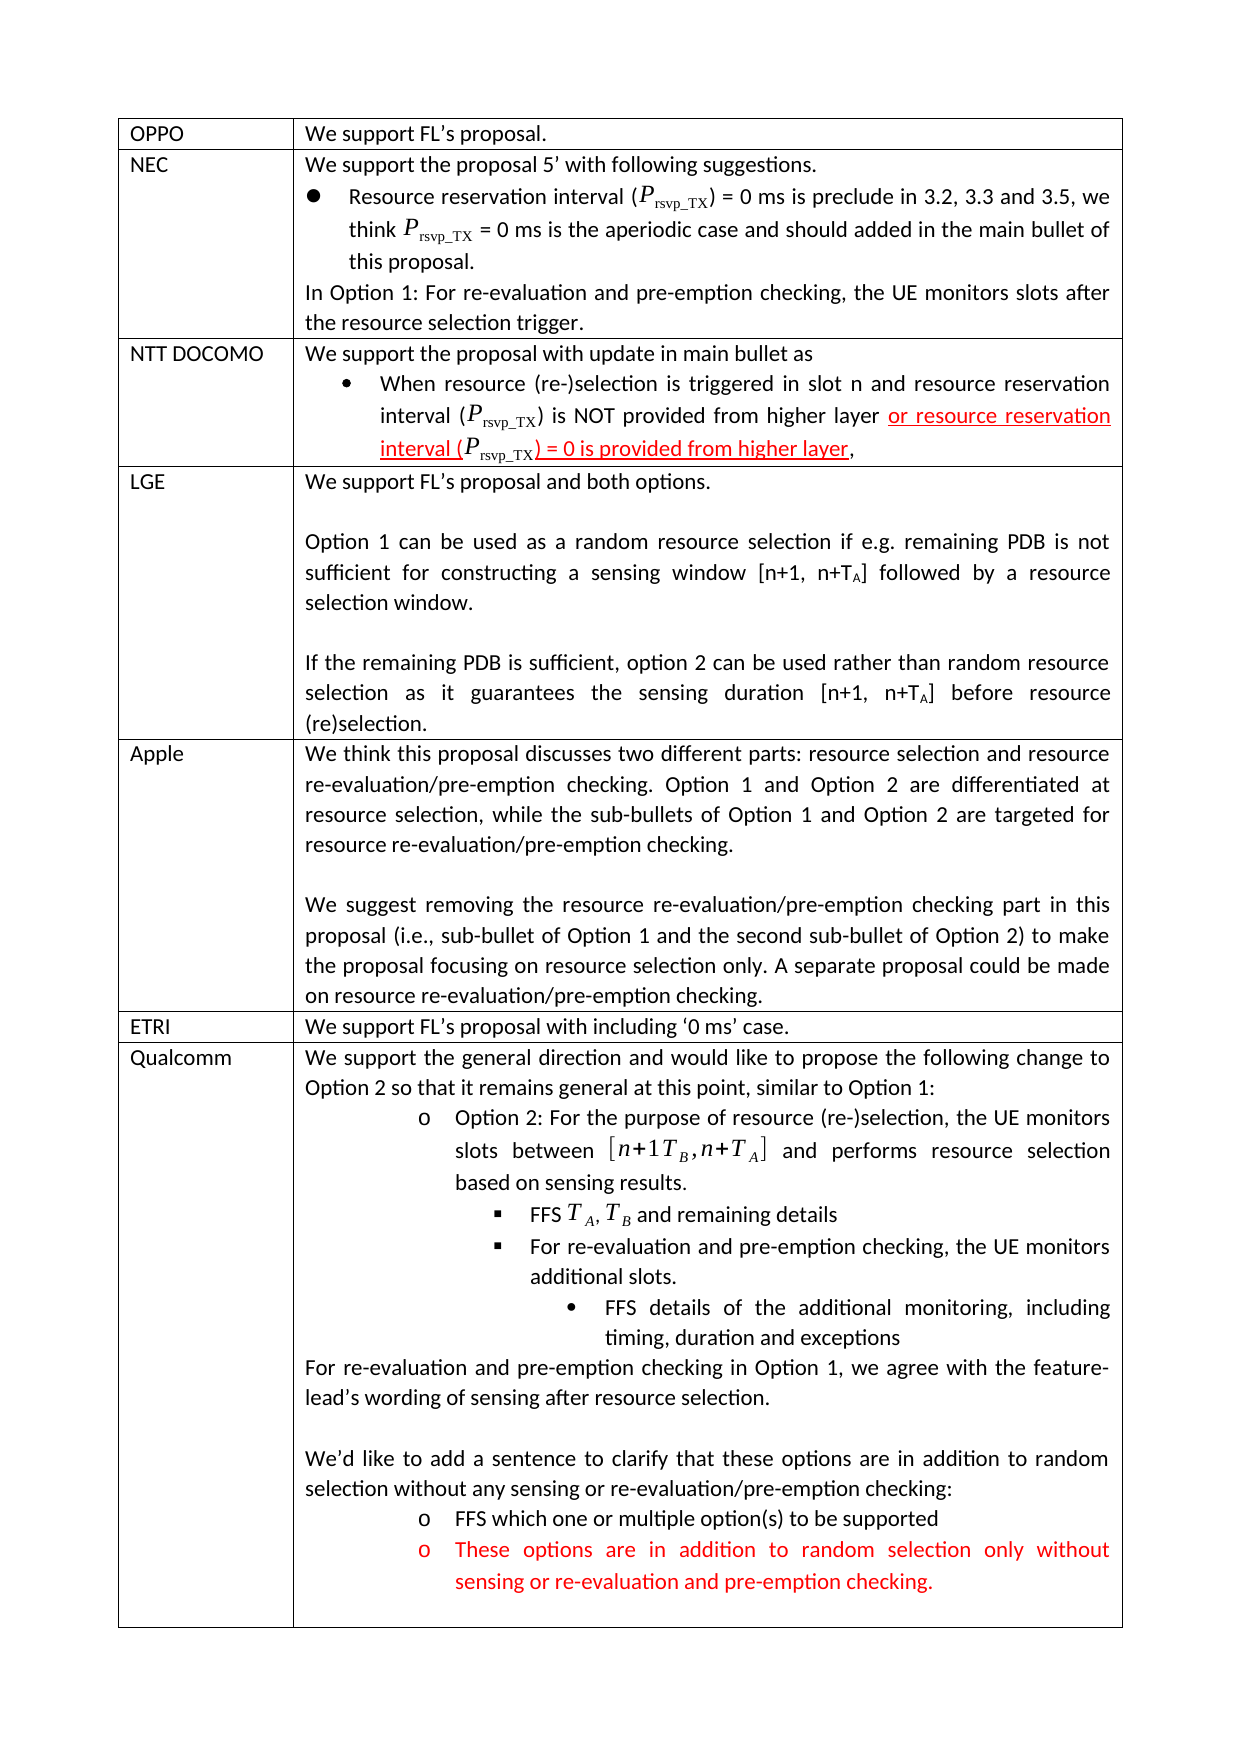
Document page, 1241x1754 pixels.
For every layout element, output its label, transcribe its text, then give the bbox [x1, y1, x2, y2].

table_cell We support FL’s proposal and both options. Option 1 can be used as a random resource selection if e.g. remaining PDB is not sufficient for constructing a sensing window [n+1, n+TA] followed by a resource selection window. If the remaining PDB is sufficient, option 2 can be used rather than random resource selection as it guarantees the sensing duration [n+1, n+TA] before resource (re)selection. [294, 467, 1122, 738]
table_cell We support the general direction and would like to propose the following change to Option 2 so that it remains general at this point, similar to Option 1: Option 2: For the purpose of resource (re-)selection, the UE monitors slots between and performs resource selection based on sensing results. FFS , and remaining details For re-evaluation and pre-emption checking, the UE monitors additional slots. FFS details of the additional monitoring, including timing, duration and exceptions For re-evaluation and pre-emption checking in Option 1, we agree with the feature-lead’s wording of sensing after resource selection. We’d like to add a sentence to clarify that these options are in addition to random selection without any sensing or re-evaluation/pre-emption checking: FFS which one or multiple option(s) to be supported These options are in addition to random selection only without sensing or re-evaluation and pre-emption checking. [294, 1043, 1122, 1627]
table_cell NTT DOCOMO [119, 339, 293, 466]
table_cell LGE [119, 467, 293, 738]
table_cell We support FL’s proposal. [294, 119, 1122, 149]
table_cell NEC [119, 150, 293, 338]
table_cell We support the proposal 5’ with following suggestions. Resource reservation interval () = 0 ms is preclude in 3.2, 3.3 and 3.5, we think = 0 ms is the aperiodic case and should added in the main bullet of this proposal. In Option 1: For re-evaluation and pre-emption checking, the UE monitors slots after the resource selection trigger. [294, 150, 1122, 338]
table_cell Qualcomm [119, 1043, 293, 1627]
table_cell We support FL’s proposal with including ‘0 ms’ case. [294, 1012, 1122, 1042]
table_cell Apple [119, 740, 293, 1011]
table_cell We think this proposal discusses two different parts: resource selection and resource re-evaluation/pre-emption checking. Option 1 and Option 2 are differentiated at resource selection, while the sub-bullets of Option 1 and Option 2 are targeted for resource re-evaluation/pre-emption checking. We suggest removing the resource re-evaluation/pre-emption checking part in this proposal (i.e., sub-bullet of Option 1 and the second sub-bullet of Option 2) to make the proposal focusing on resource selection only. A separate proposal could be made on resource re-evaluation/pre-emption checking. [294, 740, 1122, 1011]
table_cell OPPO [119, 119, 293, 149]
table_cell ETRI [119, 1012, 293, 1042]
table_cell We support the proposal with update in main bullet as When resource (re-)selection is triggered in slot n and resource reservation interval () is NOT provided from higher layer or resource reservation interval () = 0 is provided from higher layer, [294, 339, 1122, 466]
